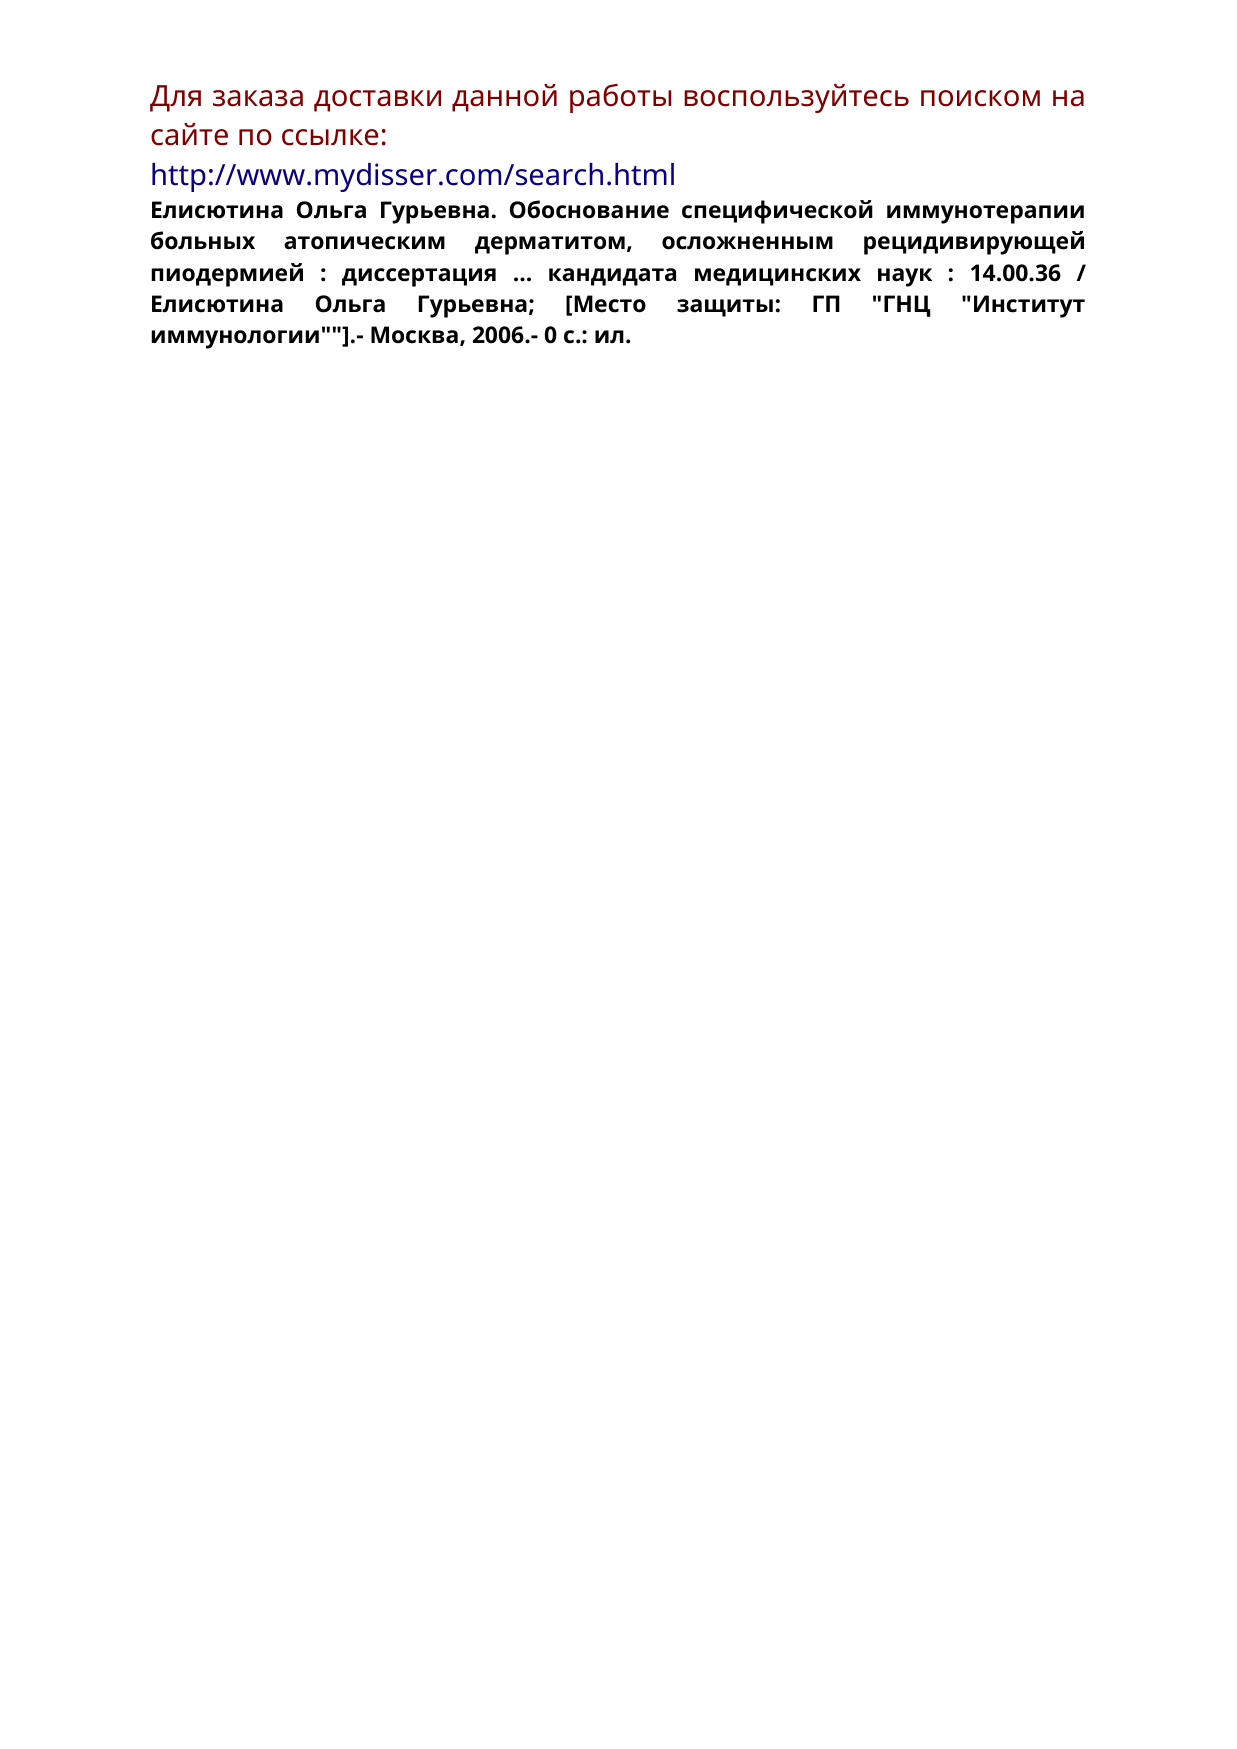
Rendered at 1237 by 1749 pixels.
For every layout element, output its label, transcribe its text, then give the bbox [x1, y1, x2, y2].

text Елисютина Ольга Гурьевна. Обоснование специфической иммунотерапии больных атопическим дерматитом, осложненным рецидивирующей пиодермией : диссертация ... кандидата медицинских наук : 14.00.36 / Елисютина Ольга Гурьевна; [Место защиты: ГП "ГНЦ "Институт иммунологии""].- Москва, 2006.- 0 с.: ил. [150, 194, 1086, 350]
